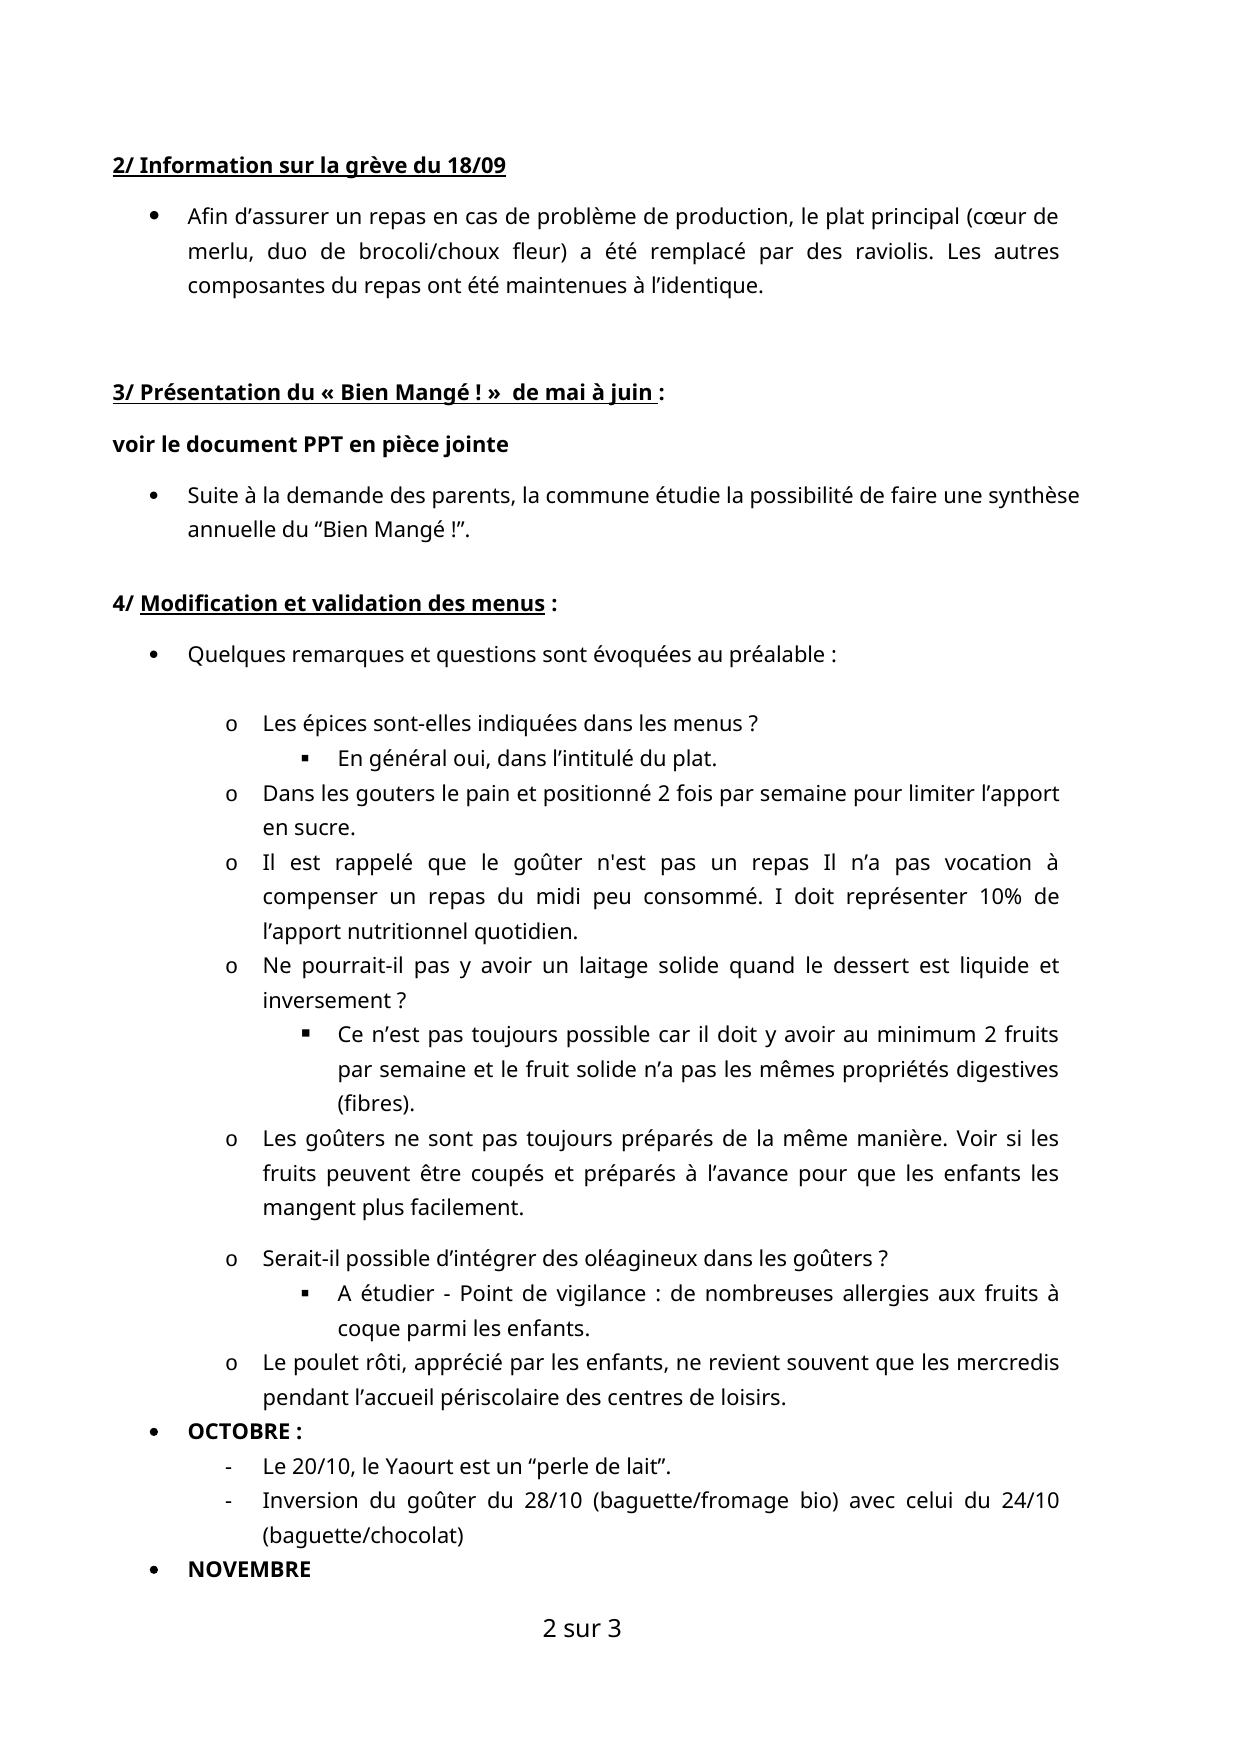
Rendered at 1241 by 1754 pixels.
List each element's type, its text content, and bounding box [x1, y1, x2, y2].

list Il est rappelé que le goûter n'est pas un repas Il n’a pas vocation à compenser un repas du midi peu consommé. I doit représenter 10% de l’apport nutritionnel quotidien. [225, 847, 1061, 946]
list Les épices sont-elles indiquées dans les menus ? [225, 708, 1061, 738]
list Dans les gouters le pain et positionné 2 fois par semaine pour limiter l’apport en sucre. [225, 777, 1061, 842]
list NOVEMBRE [150, 1554, 1061, 1584]
list A étudier - Point de vigilance : de nombreuses allergies aux fruits à coque parmi les enfants. [300, 1278, 1061, 1342]
list Afin d’assurer un repas en cas de problème de production, le plat principal (cœur de merlu, duo de brocoli/choux fleur) a été remplacé par des raviolis. Les autres composantes du repas ont été maintenues à l’identique. [150, 201, 1061, 300]
text voir le document PPT en pièce jointe [112, 428, 1061, 458]
list En général oui, dans l’intitulé du plat. [300, 743, 1061, 773]
text 2/ Information sur la grève du 18/09 [112, 150, 1061, 180]
list Le 20/10, le Yaourt est un “perle de lait”. [225, 1451, 1061, 1480]
list Ne pourrait-il pas y avoir un laitage solide quand le dessert est liquide et inversement ? [225, 950, 1061, 1015]
list Le poulet rôti, apprécié par les enfants, ne revient souvent que les mercredis pendant l’accueil périscolaire des centres de loisirs. [225, 1347, 1061, 1411]
list Suite à la demande des parents, la commune étudie la possibilité de faire une synthèse annuelle du “Bien Mangé !”. [150, 480, 1128, 544]
list Ce n’est pas toujours possible car il doit y avoir au minimum 2 fruits par semaine et le fruit solide n’a pas les mêmes propriétés digestives (fibres). [300, 1019, 1061, 1118]
list Quelques remarques et questions sont évoquées au préalable : [150, 639, 1061, 669]
text 4/ Modification et validation des menus : [112, 588, 1061, 618]
list Les goûters ne sont pas toujours préparés de la même manière. Voir si les fruits peuvent être coupés et préparés à l’avance pour que les enfants les mangent plus facilement. [225, 1123, 1061, 1222]
list OCTOBRE : [150, 1416, 1061, 1446]
list Inversion du goûter du 28/10 (baguette/fromage bio) avec celui du 24/10 (baguette/chocolat) [225, 1485, 1061, 1549]
text 3/ Présentation du « Bien Mangé ! » de mai à juin : [112, 377, 1061, 407]
list Serait-il possible d’intégrer des oléagineux dans les goûters ? [225, 1243, 1061, 1273]
